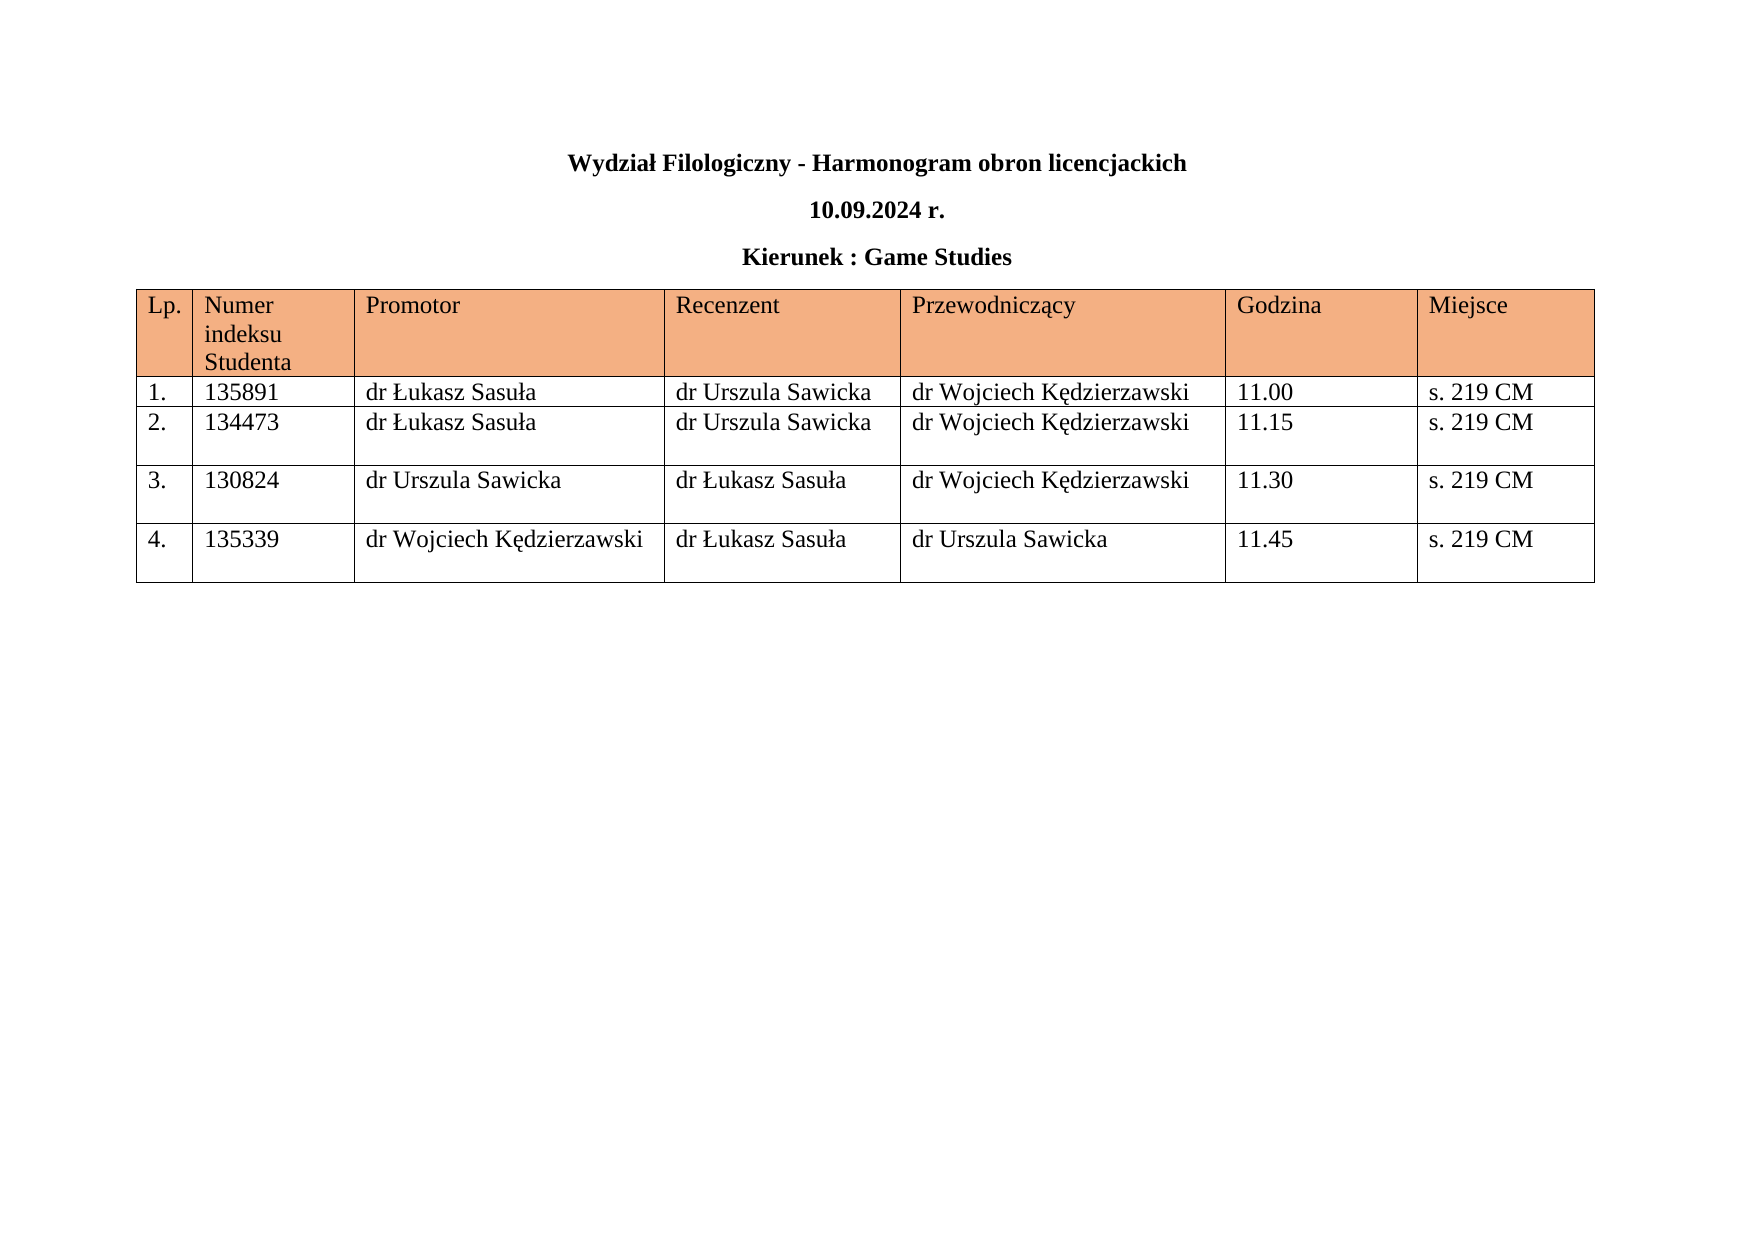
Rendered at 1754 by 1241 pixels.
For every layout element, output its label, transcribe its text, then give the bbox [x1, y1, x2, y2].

table_cell 4. [137, 524, 192, 582]
table_header Lp. [137, 290, 192, 376]
text Wydział Filologiczny - Harmonogram obron licencjackich [148, 148, 1606, 176]
table_cell 1. [137, 377, 192, 406]
table_cell dr Łukasz Sasuła [355, 407, 664, 464]
table_header Promotor [355, 290, 664, 376]
table_cell s. 219 CM [1418, 524, 1594, 582]
table_cell s. 219 CM [1418, 407, 1594, 464]
table_cell 135339 [193, 524, 354, 582]
table_cell 3. [137, 466, 192, 523]
table_cell 11.15 [1226, 407, 1417, 464]
table_cell dr Urszula Sawicka [665, 377, 900, 406]
table_header Miejsce [1418, 290, 1594, 376]
table_header Recenzent [665, 290, 900, 376]
table_cell dr Wojciech Kędzierzawski [901, 407, 1225, 464]
table_cell dr Łukasz Sasuła [355, 377, 664, 406]
table_cell dr Wojciech Kędzierzawski [901, 377, 1225, 406]
table_cell dr Łukasz Sasuła [665, 524, 900, 582]
table_cell 135891 [193, 377, 354, 406]
table_cell dr Urszula Sawicka [355, 466, 664, 523]
table_cell 134473 [193, 407, 354, 464]
text Kierunek : Game Studies [148, 242, 1606, 271]
table_header Godzina [1226, 290, 1417, 376]
table_cell 11.00 [1226, 377, 1417, 406]
table_cell dr Wojciech Kędzierzawski [355, 524, 664, 582]
table_cell 11.30 [1226, 466, 1417, 523]
table_cell s. 219 CM [1418, 466, 1594, 523]
table_cell dr Urszula Sawicka [901, 524, 1225, 582]
table_header Przewodniczący [901, 290, 1225, 376]
table_cell dr Łukasz Sasuła [665, 466, 900, 523]
text 10.09.2024 r. [148, 195, 1606, 223]
table_cell 2. [137, 407, 192, 464]
table_cell dr Urszula Sawicka [665, 407, 900, 464]
table_cell dr Wojciech Kędzierzawski [901, 466, 1225, 523]
table_header Numer indeksu Studenta [193, 290, 354, 376]
table_cell s. 219 CM [1418, 377, 1594, 406]
table_cell 130824 [193, 466, 354, 523]
table_cell 11.45 [1226, 524, 1417, 582]
